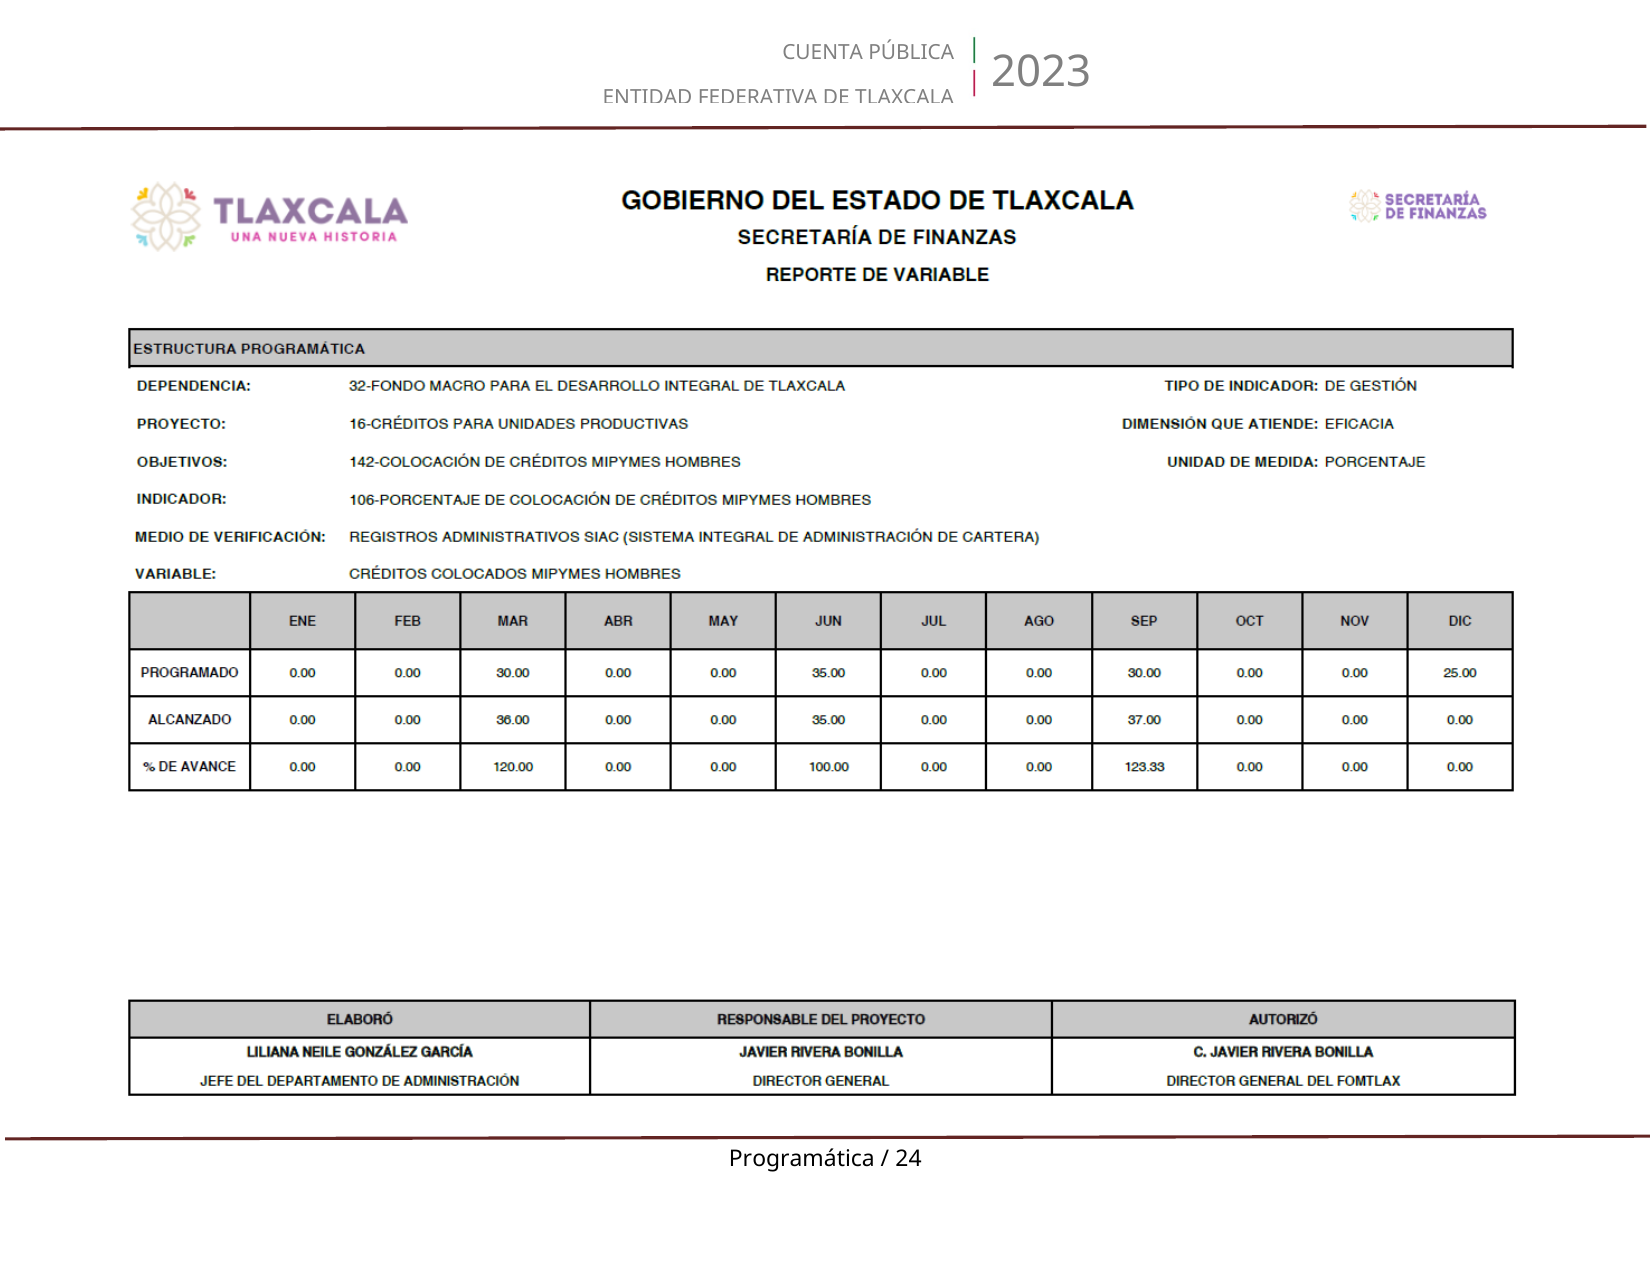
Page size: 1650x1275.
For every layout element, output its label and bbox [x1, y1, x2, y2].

picture [968, 28, 985, 99]
picture [116, 150, 1534, 1125]
